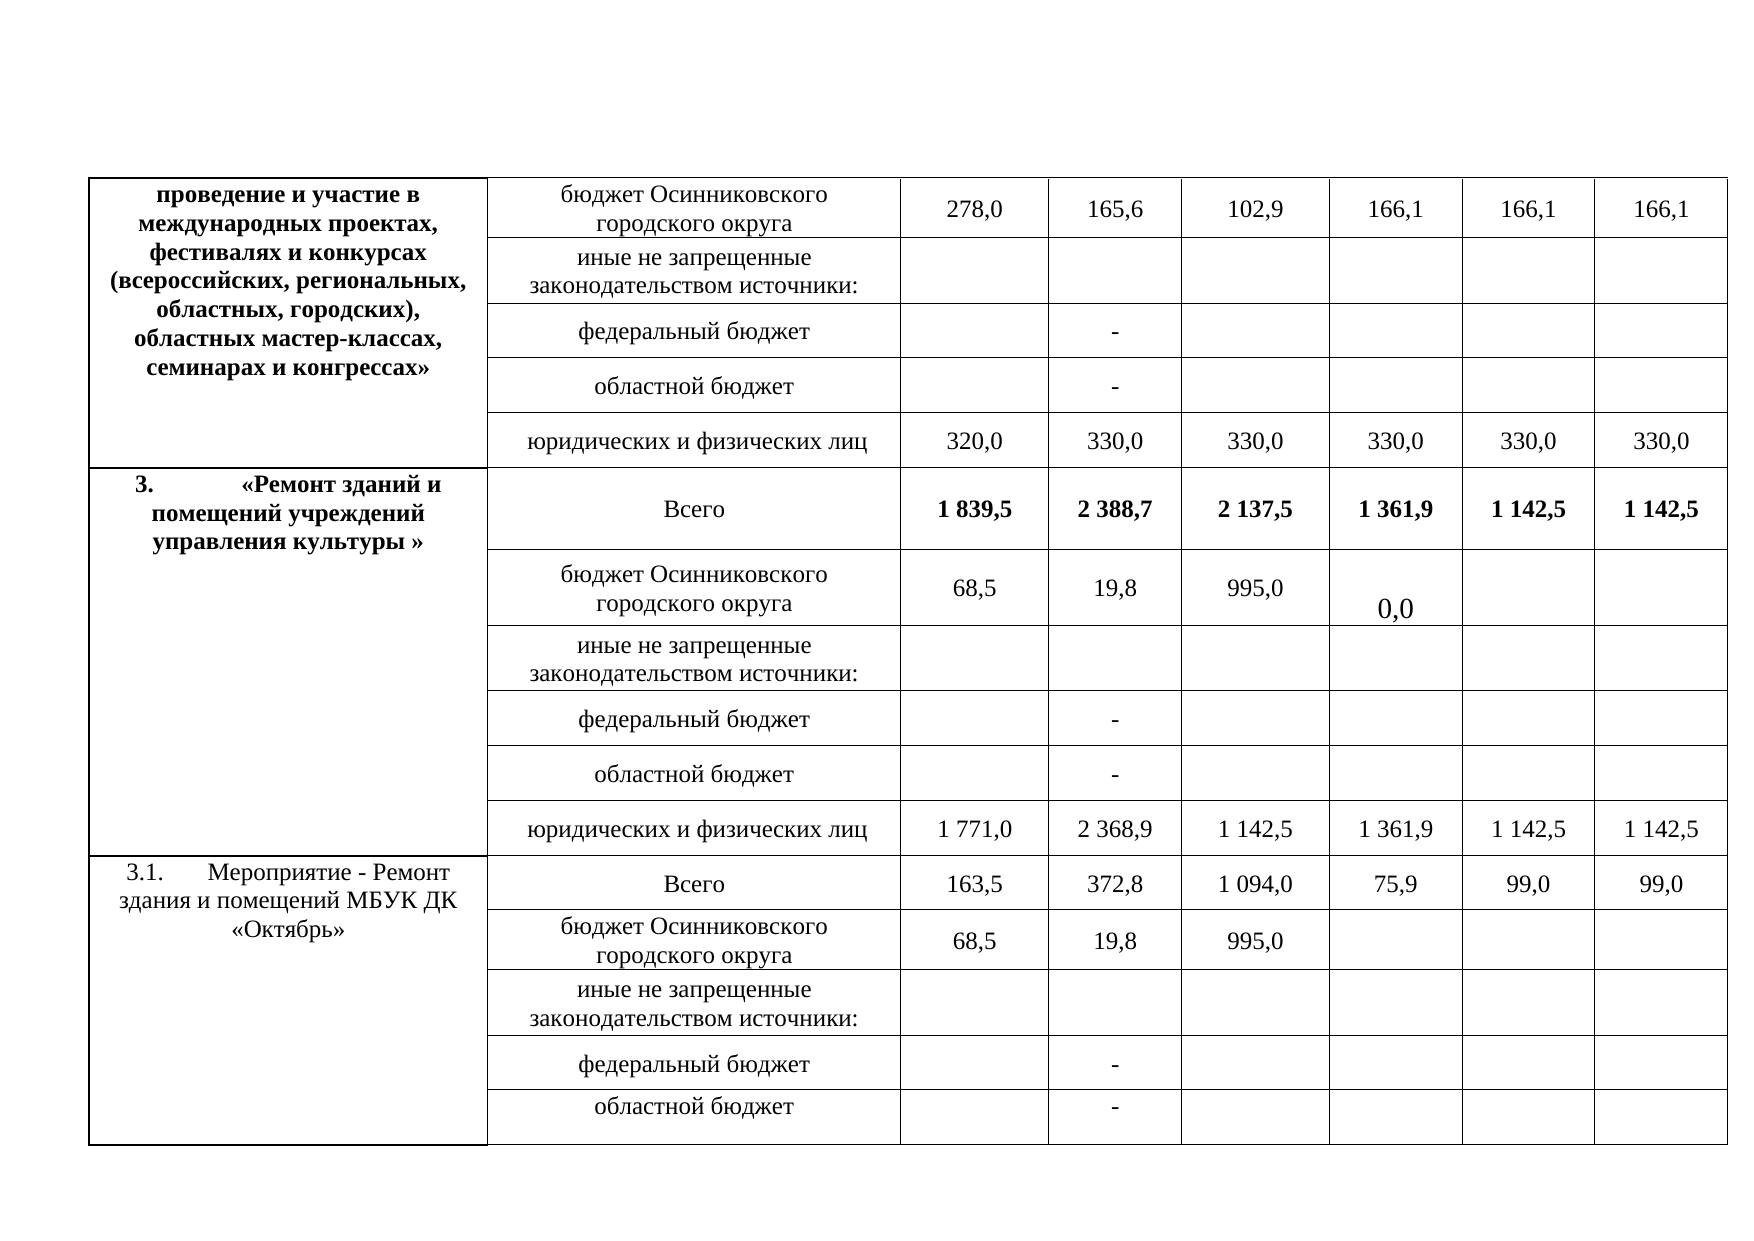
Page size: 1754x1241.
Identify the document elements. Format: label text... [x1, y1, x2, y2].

table_cell [1330, 1090, 1462, 1144]
table_cell 19,8 [1049, 910, 1181, 969]
table_cell [1595, 238, 1727, 302]
table_cell 278,0 [901, 178, 1048, 237]
table_cell [1463, 358, 1594, 412]
table_cell [1049, 626, 1181, 690]
table_cell федеральный бюджет [488, 1036, 900, 1089]
table_cell [1595, 1090, 1727, 1144]
table_cell 165,6 [1049, 178, 1181, 237]
table_cell [1463, 238, 1594, 302]
table_cell 99,0 [1463, 856, 1594, 909]
table_cell [1330, 970, 1462, 1034]
table_cell иные не запрещенные законодательством источники: [488, 626, 900, 690]
table_cell 2 388,7 [1049, 468, 1181, 549]
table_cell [90, 179, 487, 467]
table_cell [1330, 238, 1462, 302]
table_cell [1330, 746, 1462, 800]
table_cell [1182, 238, 1329, 302]
table_cell [1182, 1090, 1329, 1144]
table_cell областной бюджет [488, 746, 900, 800]
table_cell иные не запрещенные законодательством источники: [488, 238, 900, 302]
table_cell Всего [488, 856, 900, 909]
table_cell 1 142,5 [1463, 468, 1594, 549]
table_cell [1595, 970, 1727, 1034]
table_cell 1 142,5 [1595, 468, 1727, 549]
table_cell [488, 970, 900, 1034]
table_cell [1463, 691, 1594, 745]
table_cell областной бюджет [488, 358, 900, 412]
table_cell [1463, 626, 1594, 690]
table_cell [1595, 358, 1727, 412]
table_cell [1182, 970, 1329, 1034]
table_cell [1182, 691, 1329, 745]
table_cell 330,0 [1595, 413, 1727, 467]
table_cell [1330, 358, 1462, 412]
table_cell [901, 358, 1048, 412]
table_cell [1330, 1036, 1462, 1089]
table_cell федеральный бюджет [488, 304, 900, 357]
table_cell [901, 626, 1048, 690]
table_cell 1 142,5 [1182, 801, 1329, 854]
table_cell [1463, 550, 1594, 624]
table_cell 19,8 [1049, 550, 1181, 624]
table_cell - [1049, 746, 1181, 800]
table_cell 163,5 [901, 856, 1048, 909]
table_cell [1182, 746, 1329, 800]
table_cell бюджет Осинниковского городского округа [488, 178, 901, 237]
table_cell 75,9 [1330, 856, 1462, 909]
table_cell - [1049, 691, 1181, 745]
table_cell - [1049, 1090, 1181, 1144]
table_cell 68,5 [901, 910, 1048, 969]
table_cell - [1049, 1036, 1181, 1089]
table_cell Всего [488, 468, 900, 549]
table_cell 995,0 [1182, 550, 1329, 624]
table_cell [1463, 910, 1594, 969]
table_cell [1463, 1036, 1594, 1089]
table_cell [901, 691, 1048, 745]
table_cell [1330, 691, 1462, 745]
table_cell [1595, 746, 1727, 800]
table_cell 166,1 [1329, 178, 1462, 237]
table_cell [1595, 304, 1727, 357]
table_cell 3. «Ремонт зданий и помещений учреждений управления культуры » [90, 469, 487, 854]
table_cell бюджет Осинниковского городского округа [488, 910, 900, 969]
table_cell 1 361,9 [1330, 801, 1462, 854]
table_cell [1463, 746, 1594, 800]
table_cell 3.1. Мероприятие - Ремонт здания и помещений МБУК ДК «Октябрь» [90, 857, 487, 1144]
table_cell [901, 238, 1048, 302]
table_cell [1330, 910, 1462, 969]
table_cell [1595, 626, 1727, 690]
table_cell 1 094,0 [1182, 856, 1329, 909]
table_cell 1 771,0 [901, 801, 1048, 854]
table_cell 330,0 [1182, 413, 1329, 467]
table_cell 320,0 [901, 413, 1048, 467]
table_cell [1463, 1090, 1594, 1144]
table_cell 68,5 [901, 550, 1048, 624]
table_cell [1463, 304, 1594, 357]
table_cell 372,8 [1049, 856, 1181, 909]
table_cell [1330, 304, 1462, 357]
table_cell - [1049, 304, 1181, 357]
table_cell областной бюджет [488, 1090, 900, 1144]
table_cell 330,0 [1049, 413, 1181, 467]
table_cell [901, 1090, 1048, 1144]
table_cell [901, 746, 1048, 800]
table_cell [1182, 1036, 1329, 1089]
table_cell бюджет Осинниковского городского округа [488, 550, 900, 624]
table_cell [1182, 304, 1329, 357]
table_cell [901, 970, 1048, 1034]
table_cell 1 142,5 [1463, 801, 1594, 854]
table_cell юридических и физических лиц [488, 413, 900, 467]
table_cell - [1049, 358, 1181, 412]
table_cell [1182, 358, 1329, 412]
table_cell [901, 304, 1048, 357]
table_cell [1182, 626, 1329, 690]
table_cell [1595, 1036, 1727, 1089]
table_cell [1049, 970, 1181, 1034]
table_cell федеральный бюджет [488, 691, 900, 745]
table_cell 330,0 [1330, 413, 1462, 467]
table_cell [901, 1036, 1048, 1089]
table_cell 330,0 [1463, 413, 1594, 467]
table_cell 166,1 [1595, 178, 1728, 237]
table_cell 2 137,5 [1182, 468, 1329, 549]
table_cell 1 361,9 [1330, 468, 1462, 549]
table_cell [1463, 970, 1594, 1034]
table_cell [1595, 691, 1727, 745]
table_cell 99,0 [1595, 856, 1727, 909]
table_cell 166,1 [1462, 178, 1595, 237]
table_cell 0,0 [1330, 550, 1462, 624]
table_cell 995,0 [1182, 910, 1329, 969]
table_cell [1595, 910, 1727, 969]
table_cell 2 368,9 [1049, 801, 1181, 854]
table_cell [1330, 626, 1462, 690]
table_cell [1049, 238, 1181, 302]
table_cell 1 839,5 [901, 468, 1048, 549]
table_cell [1595, 550, 1727, 624]
table_cell 1 142,5 [1595, 801, 1727, 854]
table_cell юридических и физических лиц [488, 801, 900, 854]
table_cell 102,9 [1181, 178, 1329, 237]
